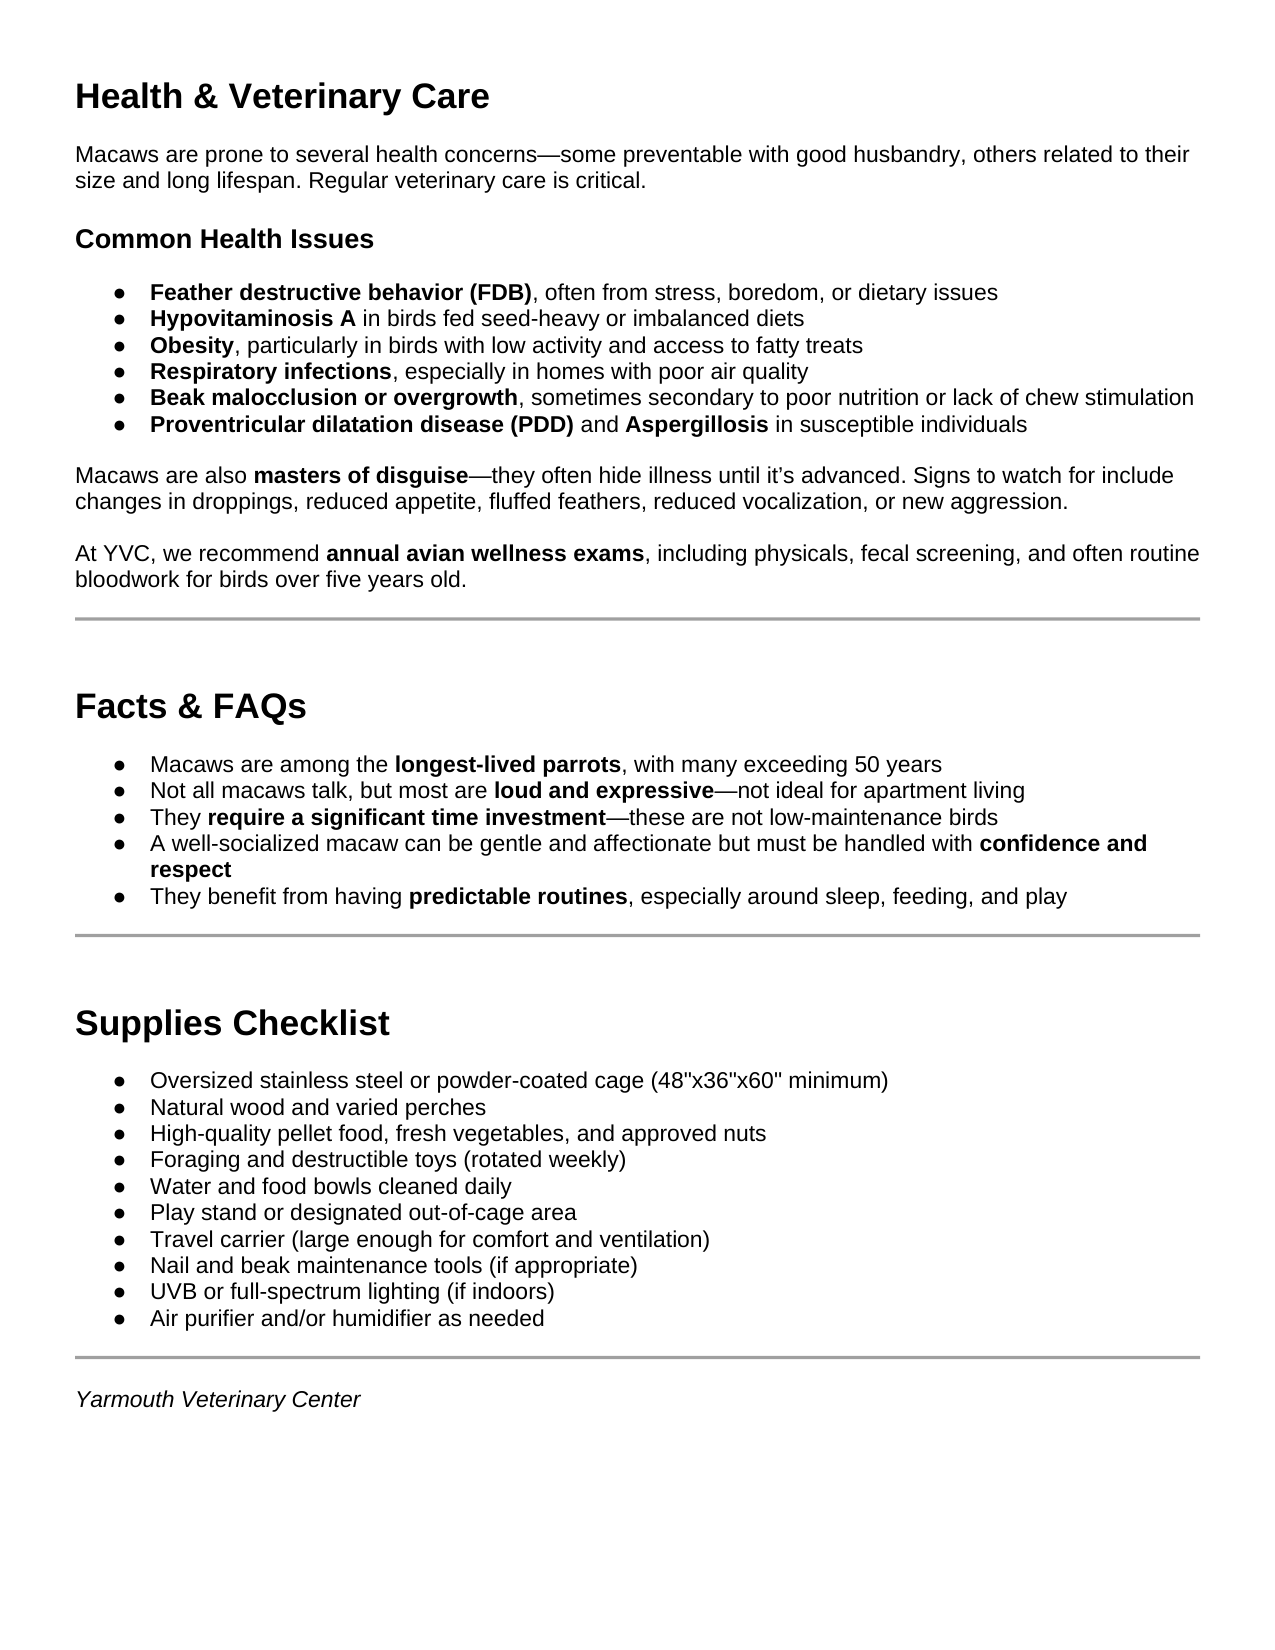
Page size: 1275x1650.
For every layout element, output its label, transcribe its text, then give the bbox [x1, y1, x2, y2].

list Obesity, particularly in birds with low activity and access to fatty treats [112, 332, 1200, 358]
list Foraging and destructible toys (rotated weekly) [112, 1146, 1200, 1173]
list Hypovitaminosis A in birds fed seed-heavy or imbalanced diets [112, 305, 1200, 332]
list Nail and beak maintenance tools (if appropriate) [112, 1252, 1200, 1278]
text Macaws are prone to several health concerns—some preventable with good husbandry, others related to their size and long lifespan. Regular veterinary care is critical. [75, 141, 1200, 193]
text At YVC, we recommend annual avian wellness exams, including physicals, fecal screening, and often routine bloodwork for birds over five years old. [75, 540, 1200, 592]
list Water and food bowls cleaned daily [112, 1173, 1200, 1199]
list A well-socialized macaw can be gentle and affectionate but must be handled with confidence and respect [112, 830, 1200, 883]
list Air purifier and/or humidifier as needed [112, 1304, 1200, 1331]
list Natural wood and varied perches [112, 1094, 1200, 1120]
subtitle Facts & FAQs [75, 685, 1200, 726]
subtitle Health & Veterinary Care [75, 75, 1200, 116]
list They require a significant time investment—these are not low-maintenance birds [112, 803, 1200, 830]
list Proventricular dilatation disease (PDD) and Aspergillosis in susceptible individuals [112, 411, 1200, 437]
list Not all macaws talk, but most are loud and expressive—not ideal for apartment living [112, 777, 1200, 803]
text Yarmouth Veterinary Center [75, 1360, 1200, 1412]
list UVB or full-spectrum lighting (if indoors) [112, 1278, 1200, 1304]
subtitle Common Health Issues [75, 223, 1200, 254]
list High-quality pellet food, fresh vegetables, and approved nuts [112, 1120, 1200, 1146]
list Beak malocclusion or overgrowth, sometimes secondary to poor nutrition or lack of chew stimulation [112, 384, 1200, 411]
list Respiratory infections, especially in homes with poor air quality [112, 358, 1200, 384]
list Feather destructive behavior (FDB), often from stress, boredom, or dietary issues [112, 279, 1200, 305]
text Macaws are also masters of disguise—they often hide illness until it’s advanced. Signs to watch for include changes in droppings, reduced appetite, fluffed feathers, reduced vocalization, or new aggression. [75, 462, 1200, 515]
list They benefit from having predictable routines, especially around sleep, feeding, and play [112, 883, 1200, 909]
list Play stand or designated out-of-cage area [112, 1199, 1200, 1226]
list Oversized stainless steel or powder-coated cage (48"x36"x60" minimum) [112, 1067, 1200, 1094]
list Travel carrier (large enough for comfort and ventilation) [112, 1226, 1200, 1252]
list Macaws are among the longest-lived parrots, with many exceeding 50 years [112, 751, 1200, 777]
subtitle Supplies Checklist [75, 1002, 1200, 1042]
